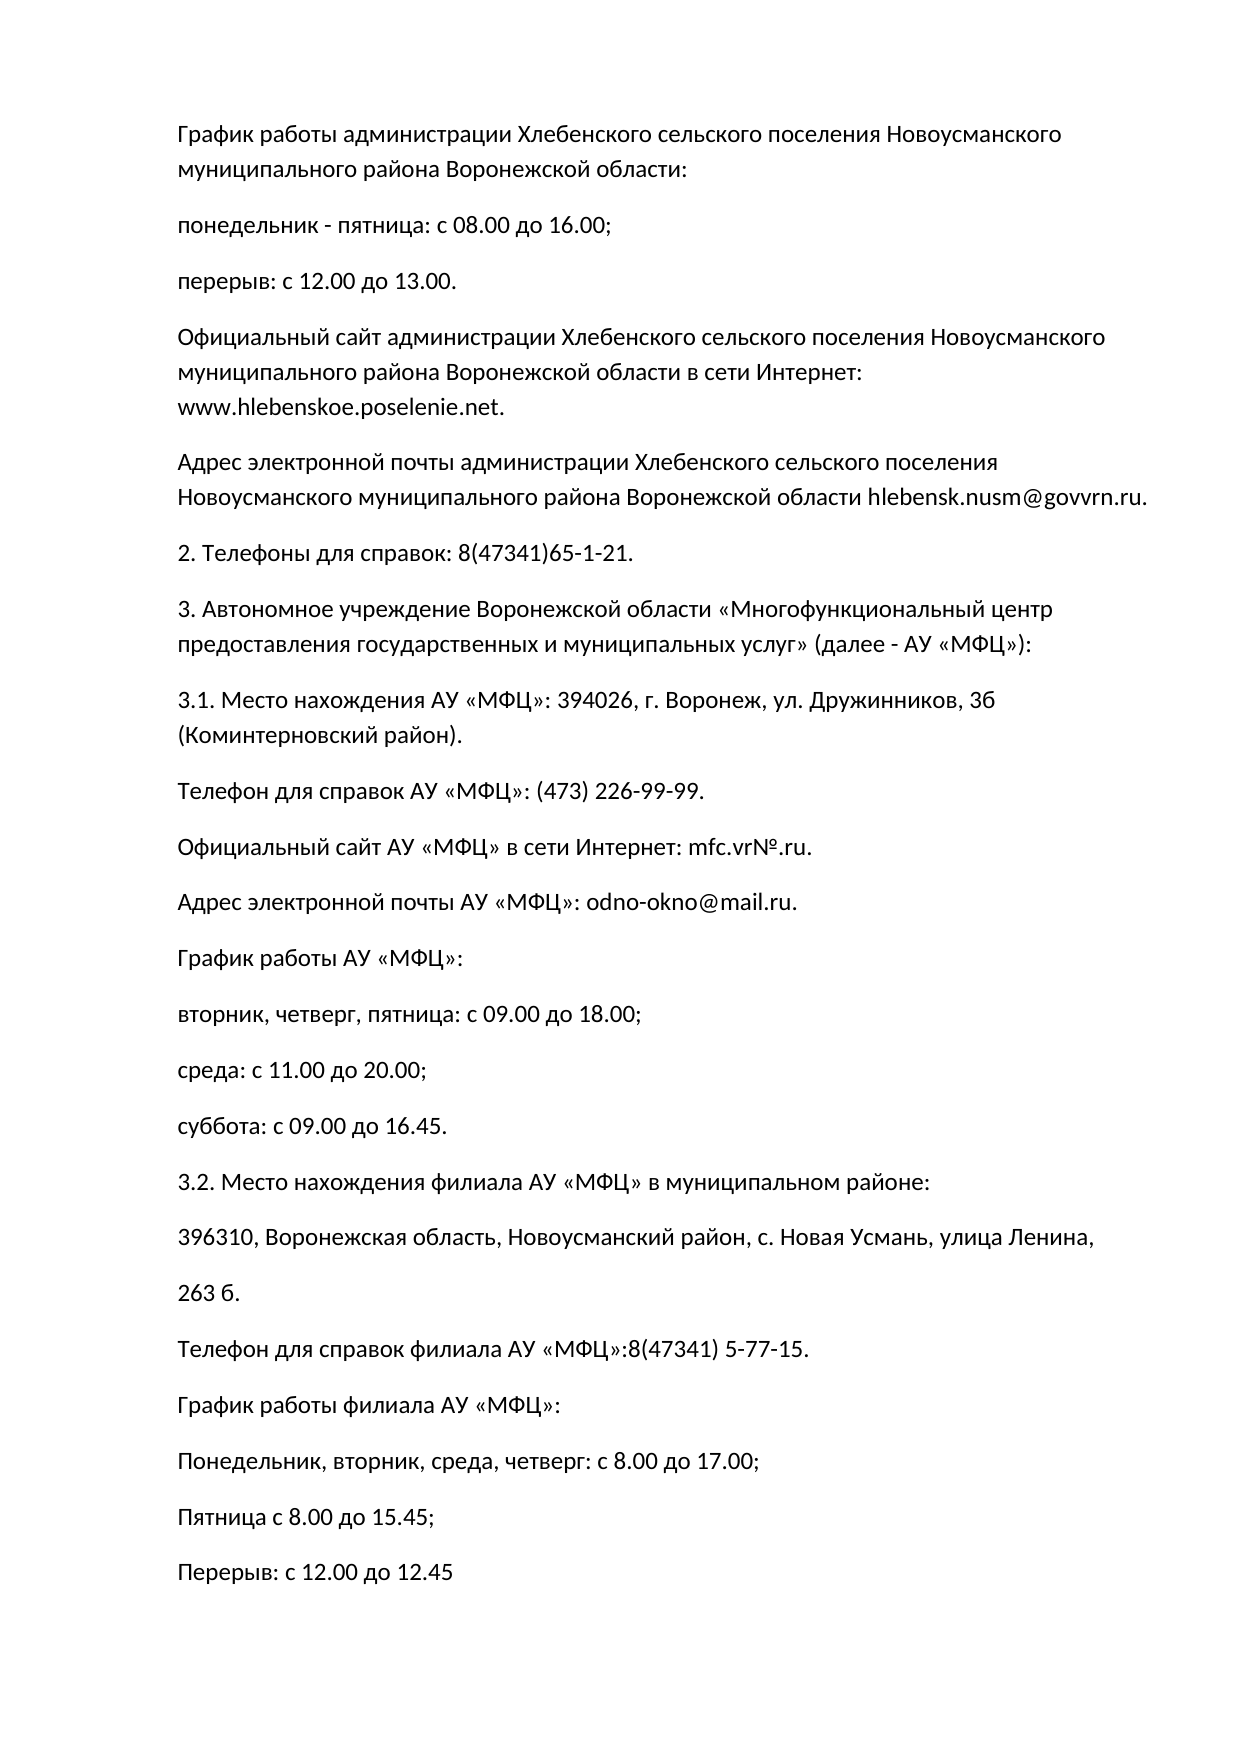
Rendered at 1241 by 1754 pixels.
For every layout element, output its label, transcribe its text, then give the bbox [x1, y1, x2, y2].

text Адрес электронной почты администрации Хлебенского сельского поселения Новоусманского муниципального района Воронежской области hlebensk.nusm@govvrn.ru. [177, 446, 1152, 512]
text График работы филиала АУ «МФЦ»: [177, 1389, 1152, 1419]
text 396310, Воронежская область, Новоусманский район, с. Новая Усмань, улица Ленина, [177, 1221, 1152, 1252]
text Телефон для справок АУ «МФЦ»: (473) 226-99-99. [177, 775, 1152, 805]
text Понедельник, вторник, среда, четверг: с 8.00 до 17.00; [177, 1445, 1152, 1475]
text 3.2. Место нахождения филиала АУ «МФЦ» в муниципальном районе: [177, 1166, 1152, 1196]
text суббота: с 09.00 до 16.45. [177, 1110, 1152, 1140]
text График работы администрации Хлебенского сельского поселения Новоусманского муниципального района Воронежской области: [177, 118, 1152, 184]
text График работы АУ «МФЦ»: [177, 942, 1152, 973]
text перерыв: с 12.00 до 13.00. [177, 265, 1152, 295]
text 263 б. [177, 1277, 1152, 1308]
text 2. Телефоны для справок: 8(47341)65-1-21. [177, 537, 1152, 568]
text 3. Автономное учреждение Воронежской области «Многофункциональный центр предоставления государственных и муниципальных услуг» (далее - АУ «МФЦ»): [177, 593, 1152, 659]
text Перерыв: с 12.00 до 12.45 [177, 1556, 1152, 1587]
text 3.1. Место нахождения АУ «МФЦ»: 394026, г. Воронеж, ул. Дружинников, 3б (Коминтерновский район). [177, 684, 1152, 749]
text Пятница с 8.00 до 15.45; [177, 1501, 1152, 1531]
text Официальный сайт администрации Хлебенского сельского поселения Новоусманского муниципального района Воронежской области в сети Интернет: www.hlebenskoe.poselenie.net. [177, 321, 1152, 421]
text Телефон для справок филиала АУ «МФЦ»:8(47341) 5-77-15. [177, 1333, 1152, 1364]
text вторник, четверг, пятница: с 09.00 до 18.00; [177, 998, 1152, 1029]
text Официальный сайт АУ «МФЦ» в сети Интернет: mfc.vr№.ru. [177, 831, 1152, 861]
text Адрес электронной почты АУ «МФЦ»: odno-okno@mail.ru. [177, 886, 1152, 917]
text понедельник - пятница: с 08.00 до 16.00; [177, 209, 1152, 239]
text среда: с 11.00 до 20.00; [177, 1054, 1152, 1084]
